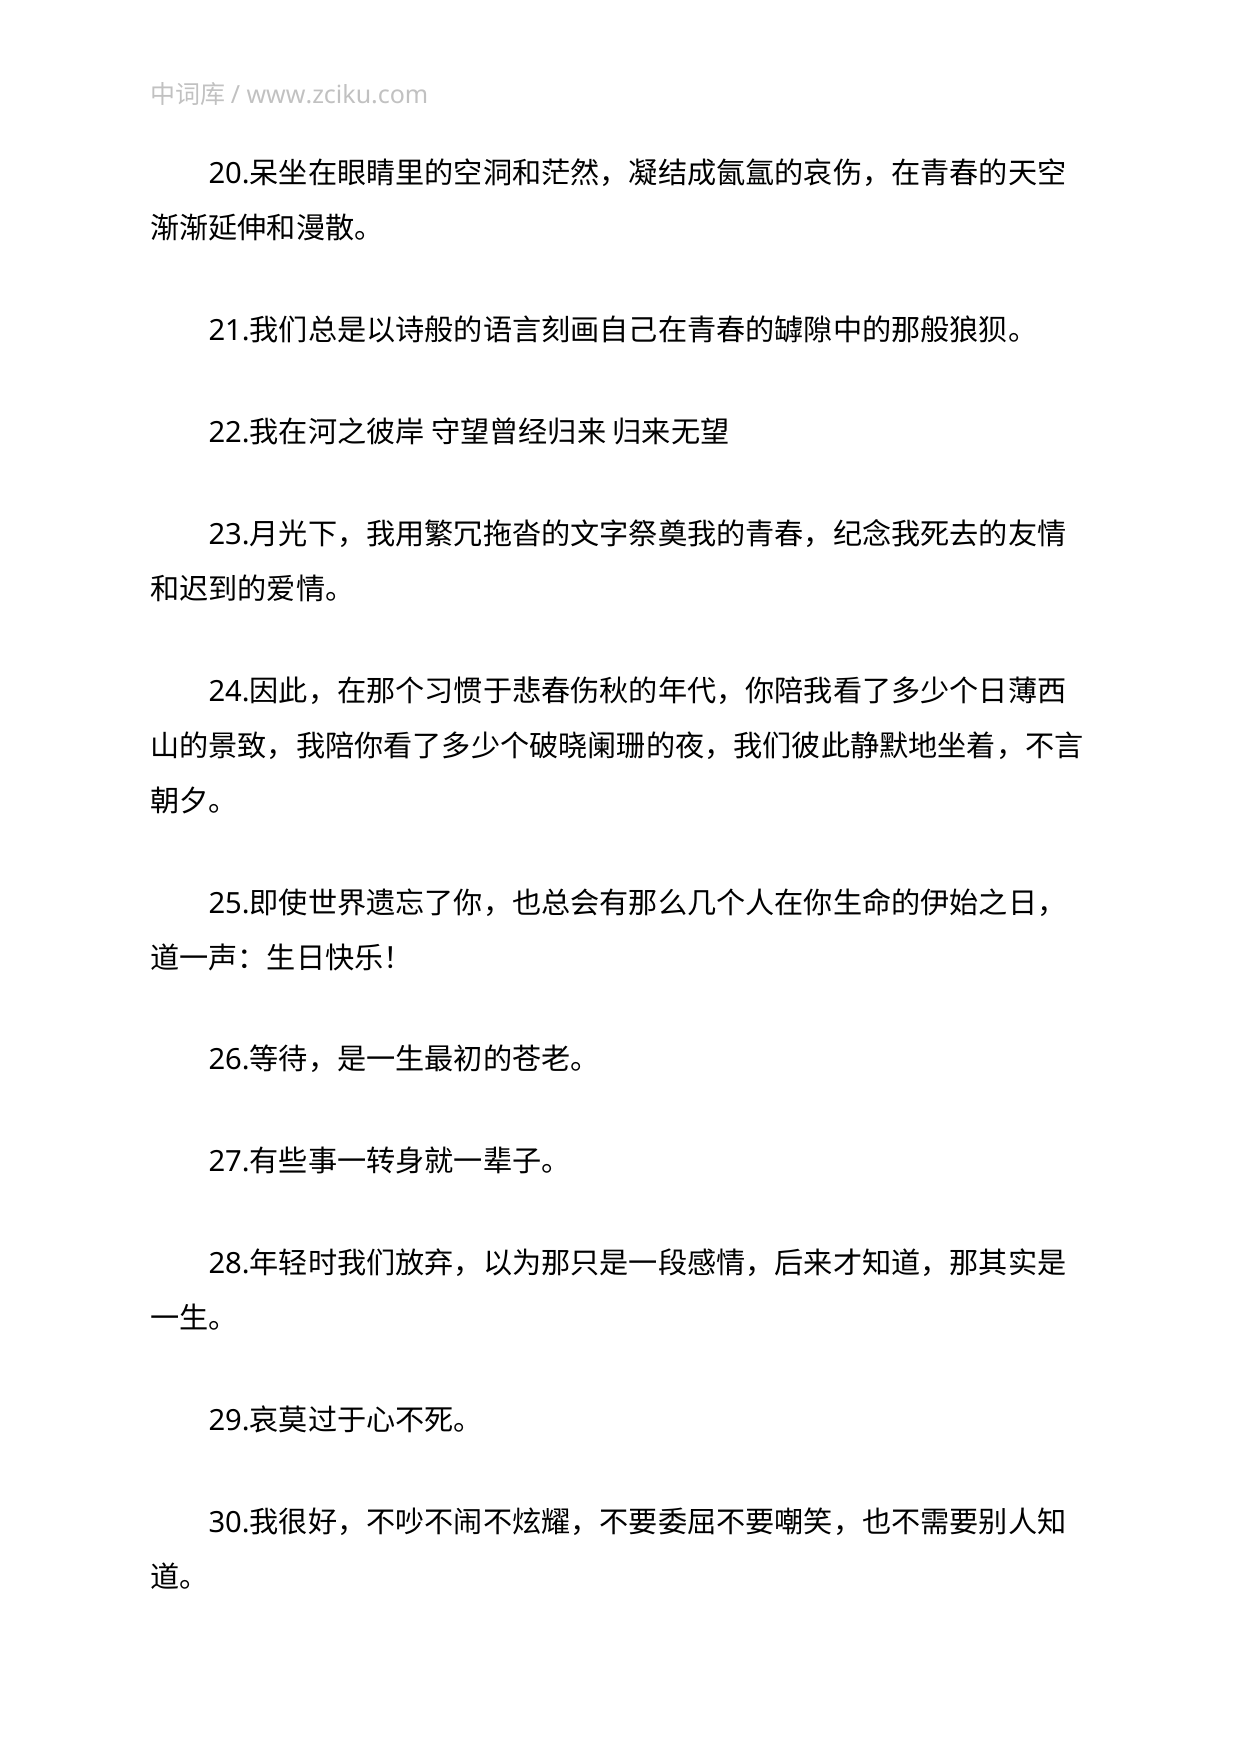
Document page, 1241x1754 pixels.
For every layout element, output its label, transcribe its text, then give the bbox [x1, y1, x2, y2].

text 20.呆坐在眼睛里的空洞和茫然，凝结成氤氲的哀伤，在青春的天空渐渐延伸和漫散。 [150, 150, 1090, 247]
text 28.年轻时我们放弃，以为那只是一段感情，后来才知道，那其实是一生。 [150, 1240, 1090, 1337]
text 21.我们总是以诗般的语言刻画自己在青春的罅隙中的那般狼狈。 [150, 307, 1090, 349]
text 23.月光下，我用繁冗拖沓的文字祭奠我的青春，纪念我死去的友情和迟到的爱情。 [150, 511, 1090, 608]
text 24.因此，在那个习惯于悲春伤秋的年代，你陪我看了多少个日薄西山的景致，我陪你看了多少个破晓阑珊的夜，我们彼此静默地坐着，不言朝夕。 [150, 667, 1090, 820]
text 26.等待，是一生最初的苍老。 [150, 1036, 1090, 1078]
text 25.即使世界遗忘了你，也总会有那么几个人在你生命的伊始之日，道一声：生日快乐！ [150, 879, 1090, 976]
text 29.哀莫过于心不死。 [150, 1397, 1090, 1439]
text 22.我在河之彼岸 守望曾经归来 归来无望 [150, 409, 1090, 451]
text 27.有些事一转身就一辈子。 [150, 1138, 1090, 1180]
text 30.我很好，不吵不闹不炫耀，不要委屈不要嘲笑，也不需要别人知道。 [150, 1499, 1090, 1596]
